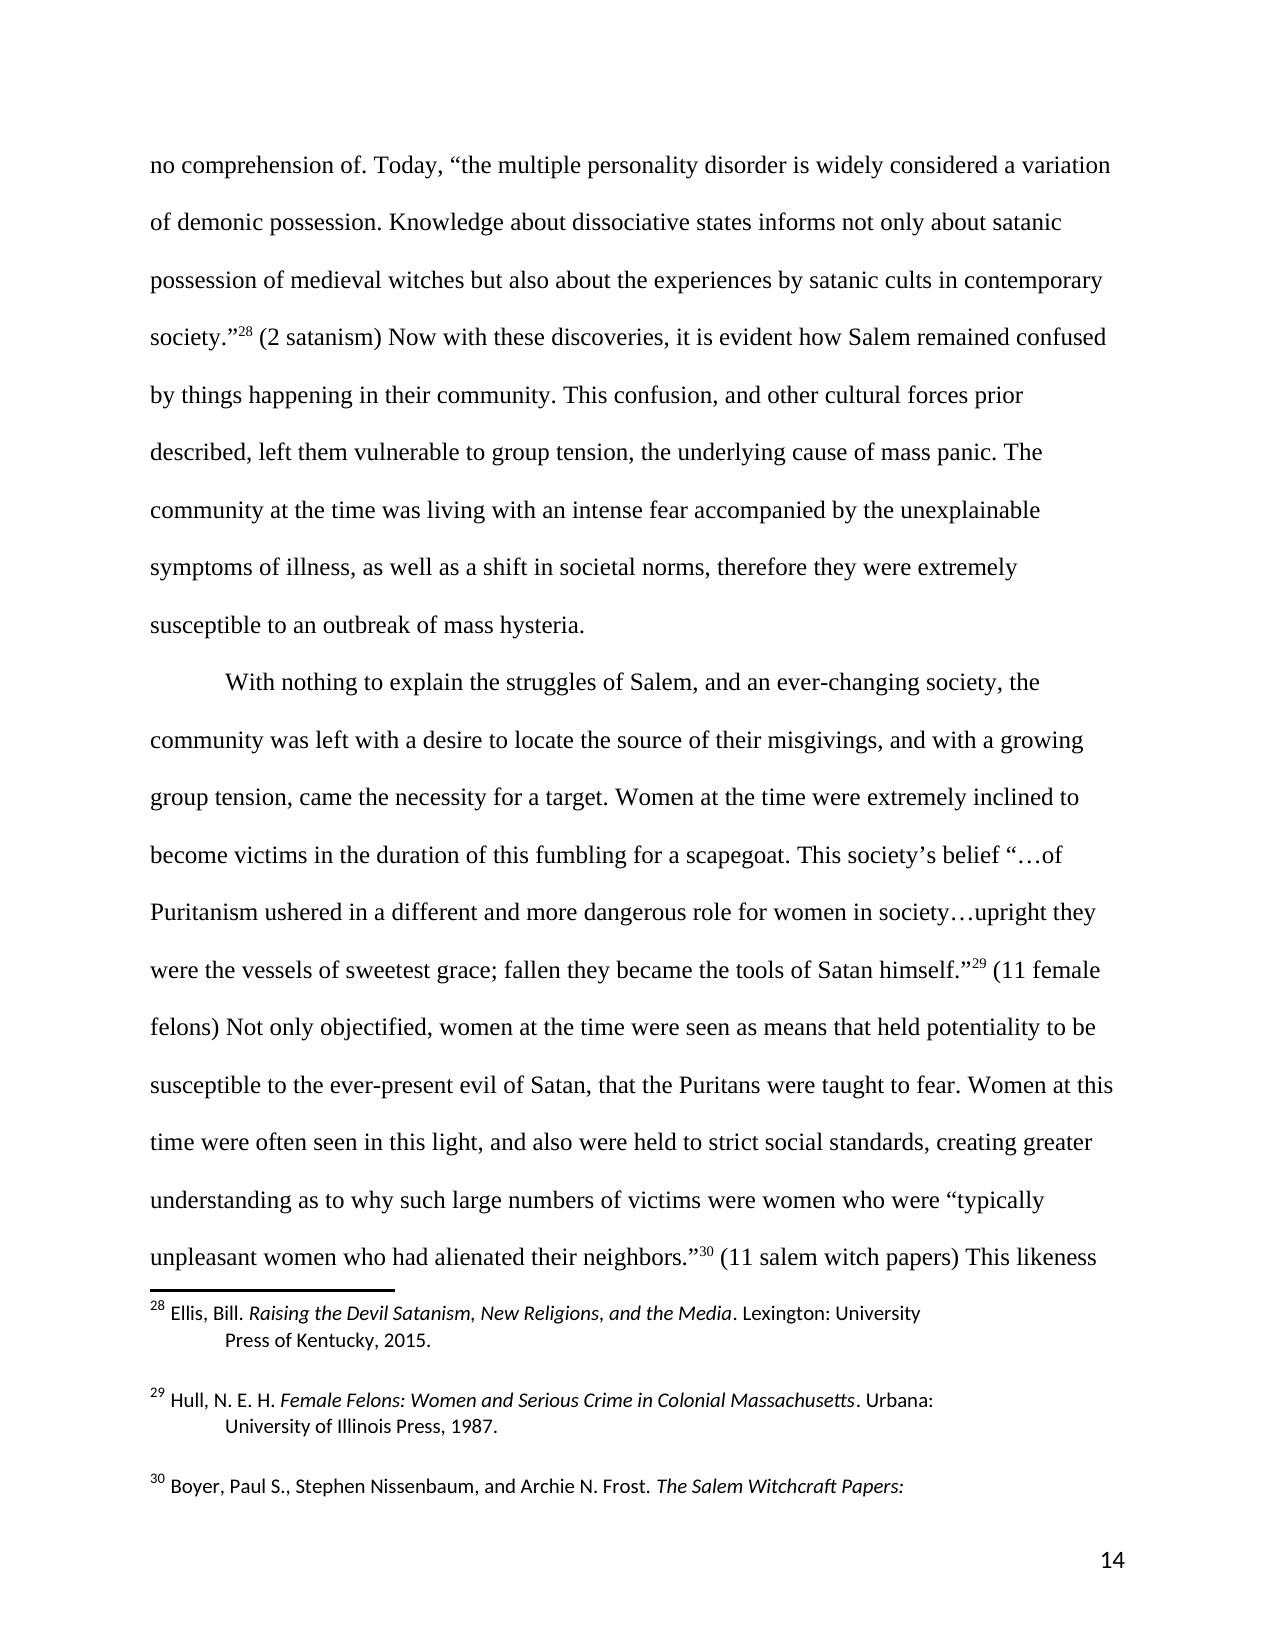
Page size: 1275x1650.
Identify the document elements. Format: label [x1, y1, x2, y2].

text [150, 150, 1125, 639]
text [150, 667, 1125, 1271]
